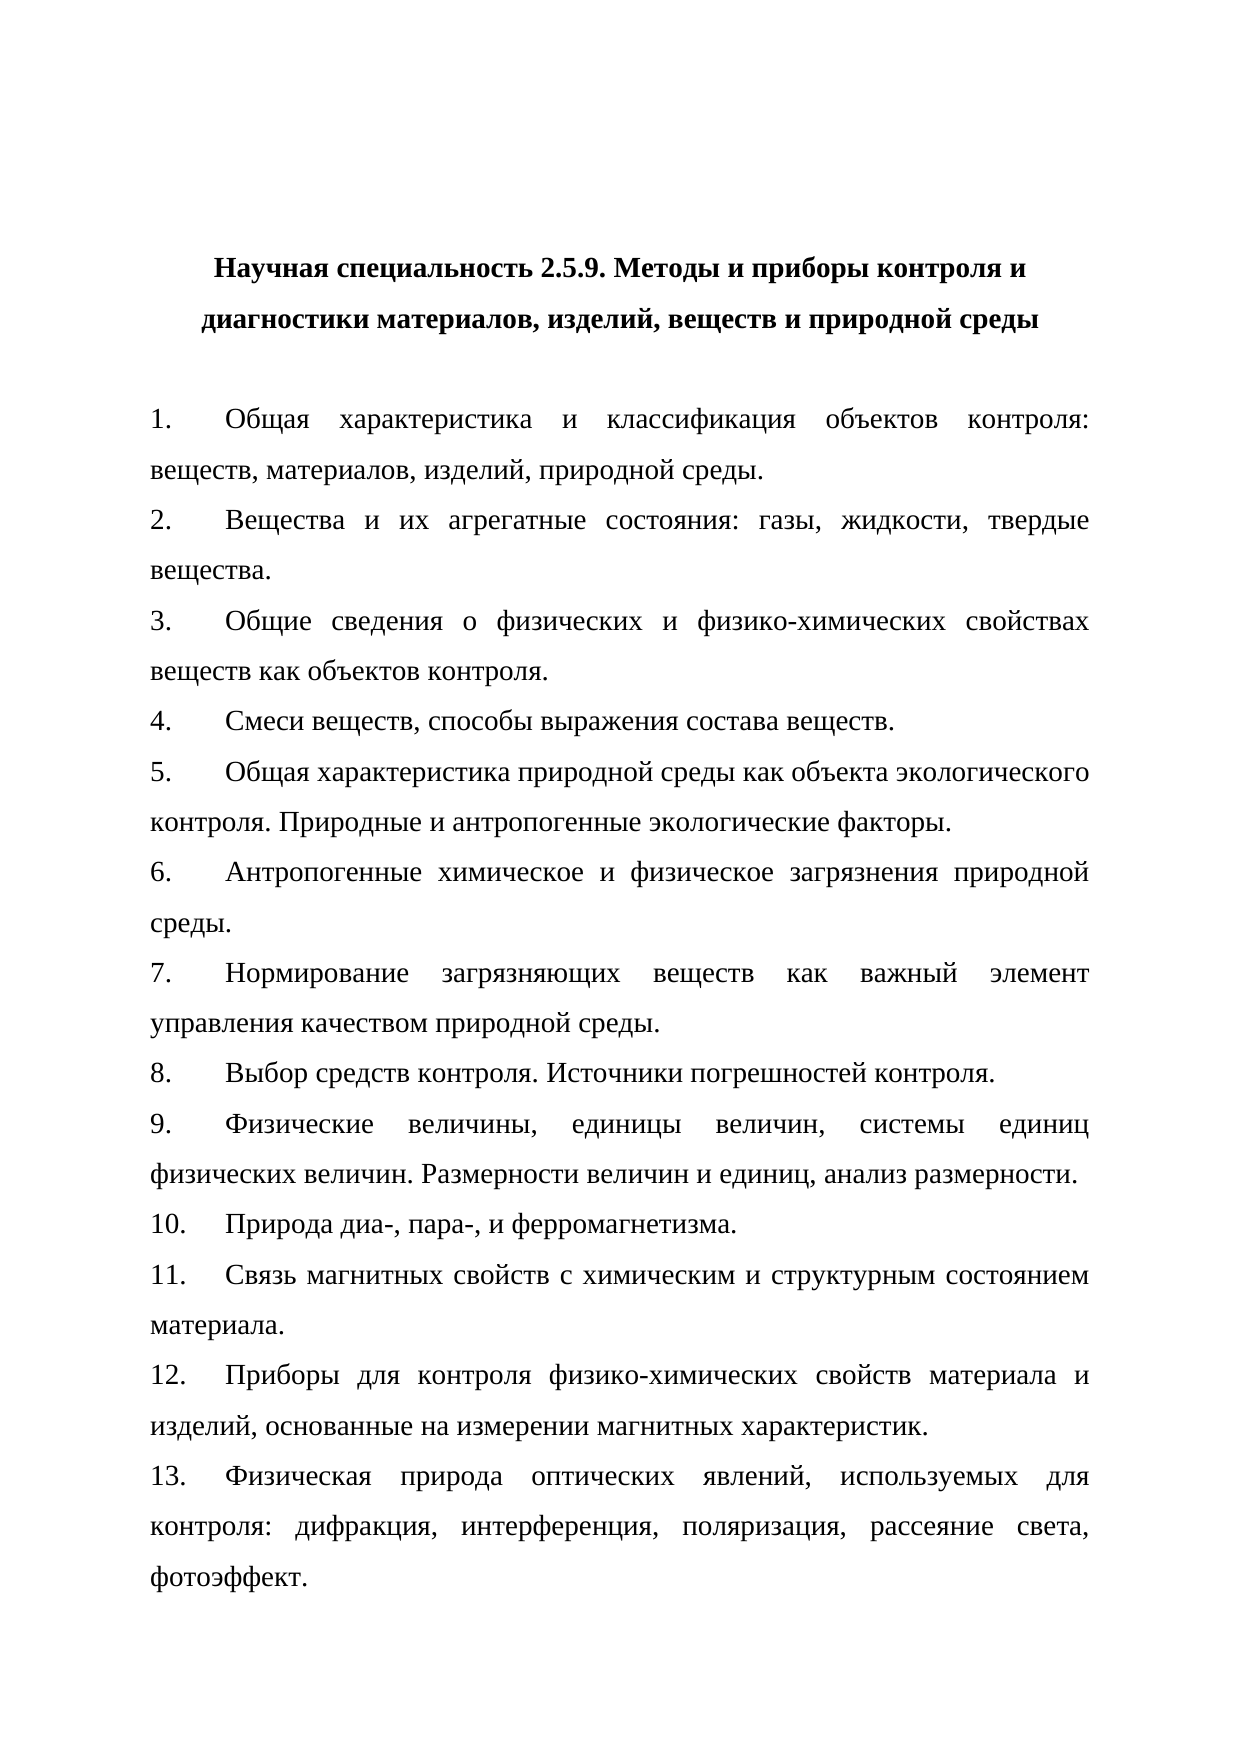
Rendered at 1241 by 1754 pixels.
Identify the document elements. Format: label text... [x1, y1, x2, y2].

text 4. Смеси веществ, способы выражения состава веществ. [150, 703, 1090, 737]
text Научная специальность 2.5.9. Методы и приборы контроля и диагностики материалов, изделий, веществ и природной среды [150, 251, 1090, 334]
text 10. Природа диа-, пара-, и ферромагнетизма. [150, 1207, 1090, 1240]
text 11. Связь магнитных свойств с химическим и структурным состоянием материала. [150, 1257, 1090, 1341]
text 8. Выбор средств контроля. Источники погрешностей контроля. [150, 1056, 1090, 1089]
text 3. Общие сведения о физических и физико-химических свойствах веществ как объектов контроля. [150, 603, 1090, 687]
text 7. Нормирование загрязняющих веществ как важный элемент управления качеством природной среды. [150, 955, 1090, 1039]
text 5. Общая характеристика природной среды как объекта экологического контроля. Природные и антропогенные экологические факторы. [150, 754, 1090, 838]
text 12. Приборы для контроля физико-химических свойств материала и изделий, основанные на измерении магнитных характеристик. [150, 1357, 1090, 1441]
text 13. Физическая природа оптических явлений, используемых для контроля: дифракция, интерференция, поляризация, рассеяние света, фотоэффект. [150, 1458, 1090, 1592]
text 1. Общая характеристика и классификация объектов контроля: веществ, материалов, изделий, природной среды. [150, 402, 1090, 485]
text 9. Физические величины, единицы величин, системы единиц физических величин. Размерности величин и единиц, анализ размерности. [150, 1106, 1090, 1190]
text 2. Вещества и их агрегатные состояния: газы, жидкости, твердые вещества. [150, 502, 1090, 586]
text 6. Антропогенные химическое и физическое загрязнения природной среды. [150, 854, 1090, 938]
